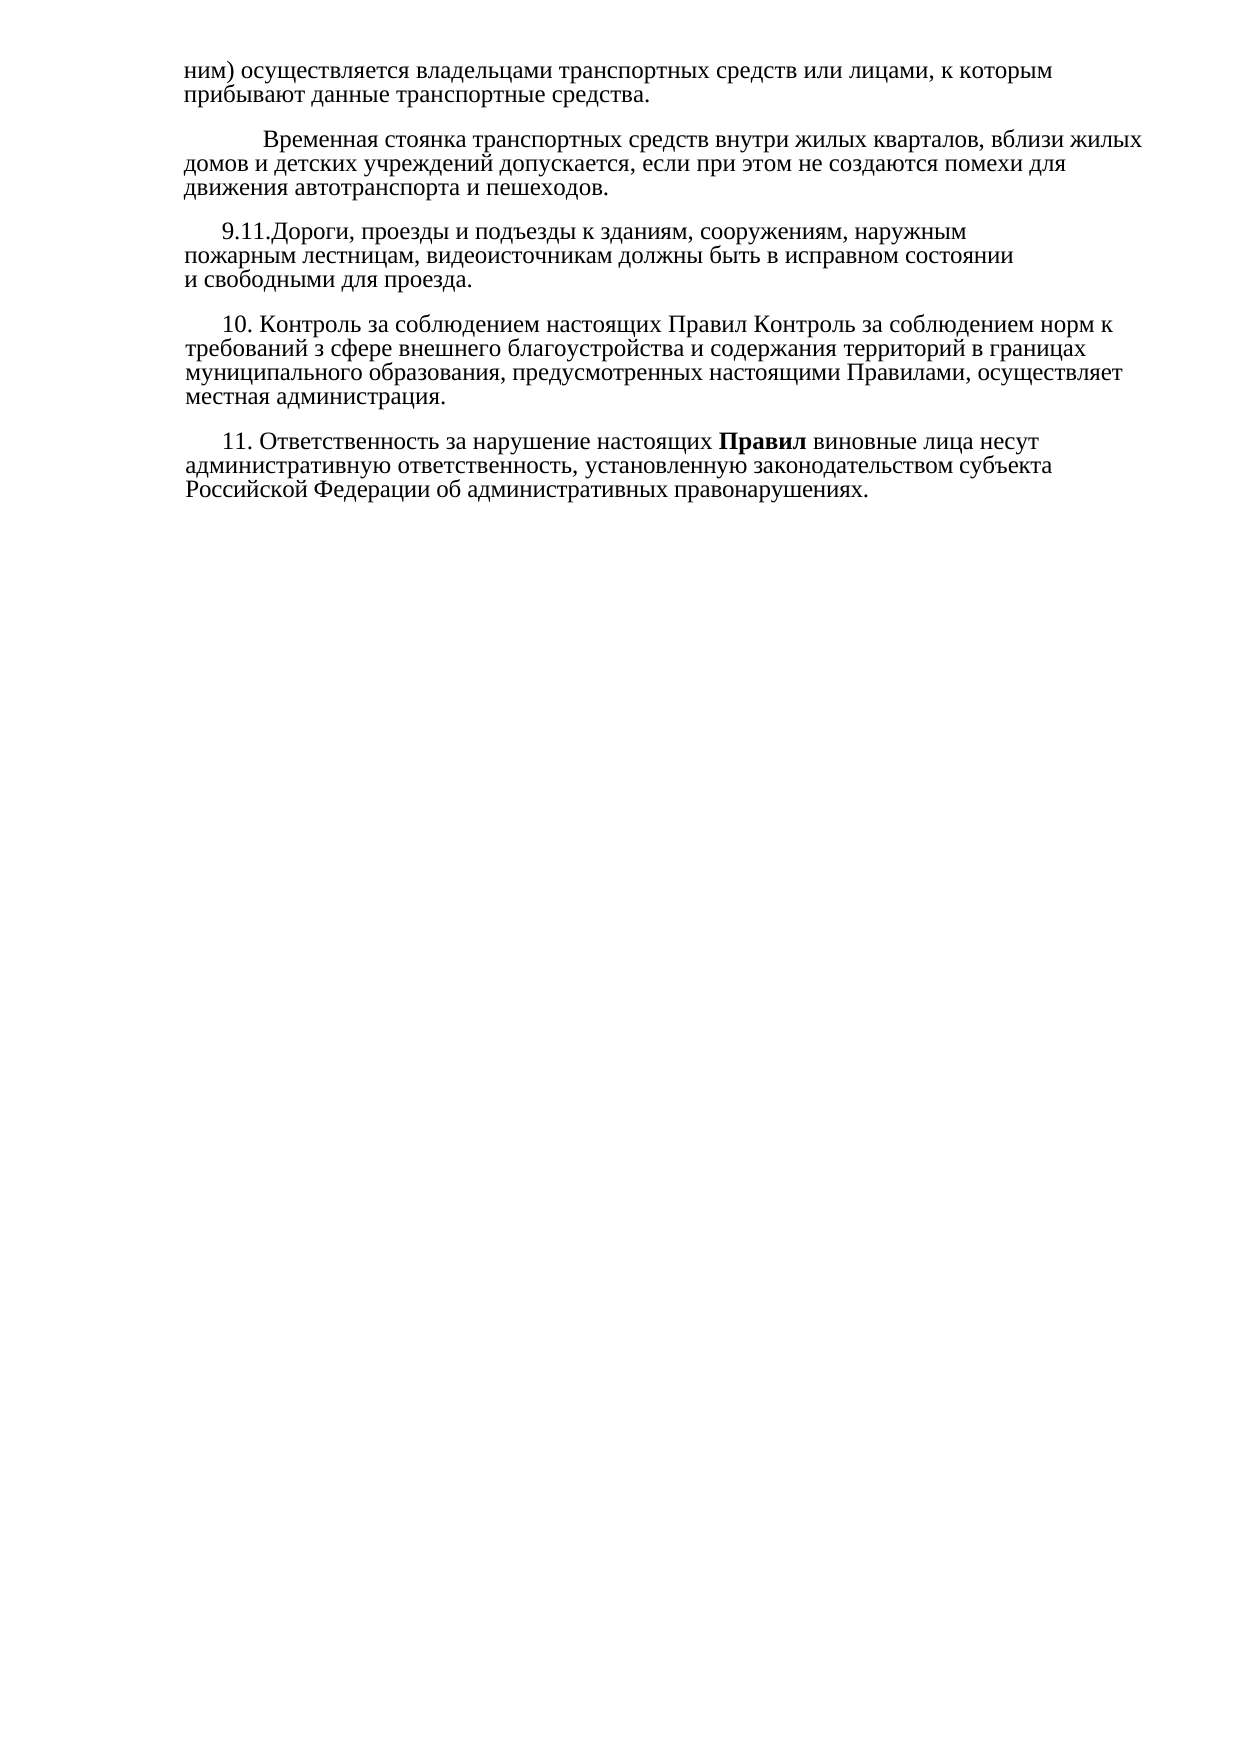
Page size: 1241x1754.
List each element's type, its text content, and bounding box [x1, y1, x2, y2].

text 10. Контроль за соблюдением настоящих Правил Контроль за соблюдением норм к требований з сфере внешнего благоустройства и содержания территорий в границах муниципального образования, предусмотренных настоящими Правилами, осуществляет местная администрация. [185, 313, 1152, 409]
text 11. Ответственность за нарушение настоящих Правил виновные лица несут административную ответственность, установленную законодательством субъекта Российской Федерации об административных правонарушениях. [185, 430, 1152, 502]
text 9.11.Дороги, проезды и подъезды к зданиям, сооружениям, наружным пожарным лестницам, видеоисточникам должны быть в исправном состоянии и свободными для проезда. [184, 221, 1026, 292]
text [184, 59, 1152, 107]
text Временная стоянка транспортных средств внутри жилых кварталов, вблизи жилых домов и детских учреждений допускается, если при этом не создаются помехи для движения автотранспорта и пешеходов. [184, 128, 1152, 200]
